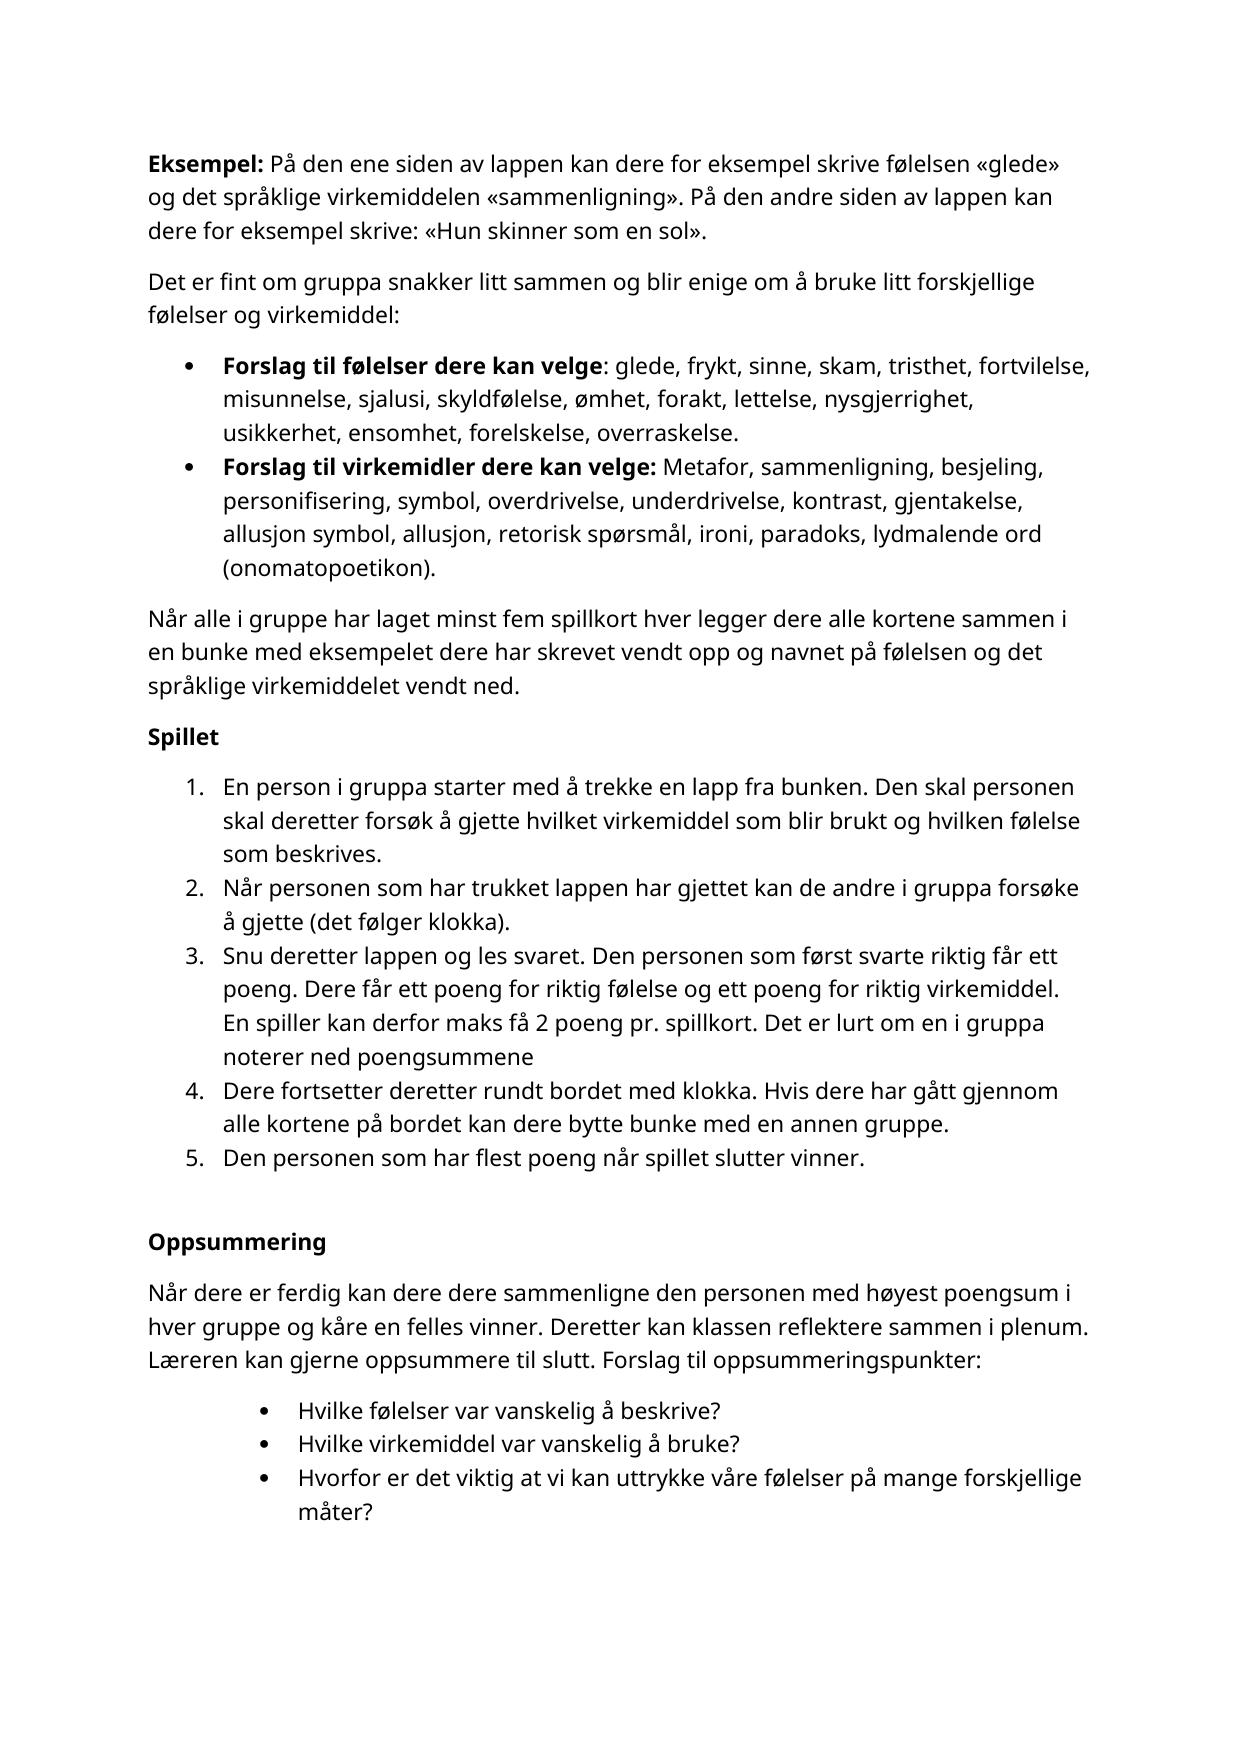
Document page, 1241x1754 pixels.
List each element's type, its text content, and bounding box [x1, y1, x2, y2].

list Hvorfor er det viktig at vi kan uttrykke våre følelser på mange forskjellige måter? [260, 1462, 1093, 1527]
text Oppsummering [148, 1226, 1093, 1258]
text Når dere er ferdig kan dere dere sammenligne den personen med høyest poengsum i hver gruppe og kåre en felles vinner. Deretter kan klassen reflektere sammen i plenum. Læreren kan gjerne oppsummere til slutt. Forslag til oppsummeringspunkter: [148, 1277, 1093, 1376]
list Dere fortsetter deretter rundt bordet med klokka. Hvis dere har gått gjennom alle kortene på bordet kan dere bytte bunke med en annen gruppe. [185, 1075, 1093, 1140]
text Når alle i gruppe har laget minst fem spillkort hver legger dere alle kortene sammen i en bunke med eksempelet dere har skrevet vendt opp og navnet på følelsen og det språklige virkemiddelet vendt ned. [148, 603, 1093, 701]
text Spillet [148, 721, 1093, 752]
list Forslag til virkemidler dere kan velge: Metafor, sammenligning, besjeling, personifisering, symbol, overdrivelse, underdrivelse, kontrast, gjentakelse, allusjon symbol, allusjon, retorisk spørsmål, ironi, paradoks, lydmalende ord (onomatopoetikon). [185, 451, 1093, 583]
list Hvilke følelser var vanskelig å beskrive? [260, 1395, 1093, 1426]
text Det er fint om gruppa snakker litt sammen og blir enige om å bruke litt forskjellige følelser og virkemiddel: [148, 266, 1093, 331]
text Eksempel: På den ene siden av lappen kan dere for eksempel skrive følelsen «glede» og det språklige virkemiddelen «sammenligning». På den andre siden av lappen kan dere for eksempel skrive: «Hun skinner som en sol». [148, 148, 1093, 246]
list En person i gruppa starter med å trekke en lapp fra bunken. Den skal personen skal deretter forsøk å gjette hvilket virkemiddel som blir brukt og hvilken følelse som beskrives. [185, 771, 1093, 870]
list Forslag til følelser dere kan velge: glede, frykt, sinne, skam, tristhet, fortvilelse, misunnelse, sjalusi, skyldfølelse, ømhet, forakt, lettelse, nysgjerrighet, usikkerhet, ensomhet, forelskelse, overraskelse. [185, 350, 1093, 448]
list Snu deretter lappen og les svaret. Den personen som først svarte riktig får ett poeng. Dere får ett poeng for riktig følelse og ett poeng for riktig virkemiddel. En spiller kan derfor maks få 2 poeng pr. spillkort. Det er lurt om en i gruppa noterer ned poengsummene [185, 940, 1093, 1072]
list Den personen som har flest poeng når spillet slutter vinner. [185, 1142, 1093, 1173]
list Når personen som har trukket lappen har gjettet kan de andre i gruppa forsøke å gjette (det følger klokka). [185, 872, 1093, 937]
list Hvilke virkemiddel var vanskelig å bruke? [260, 1428, 1093, 1460]
